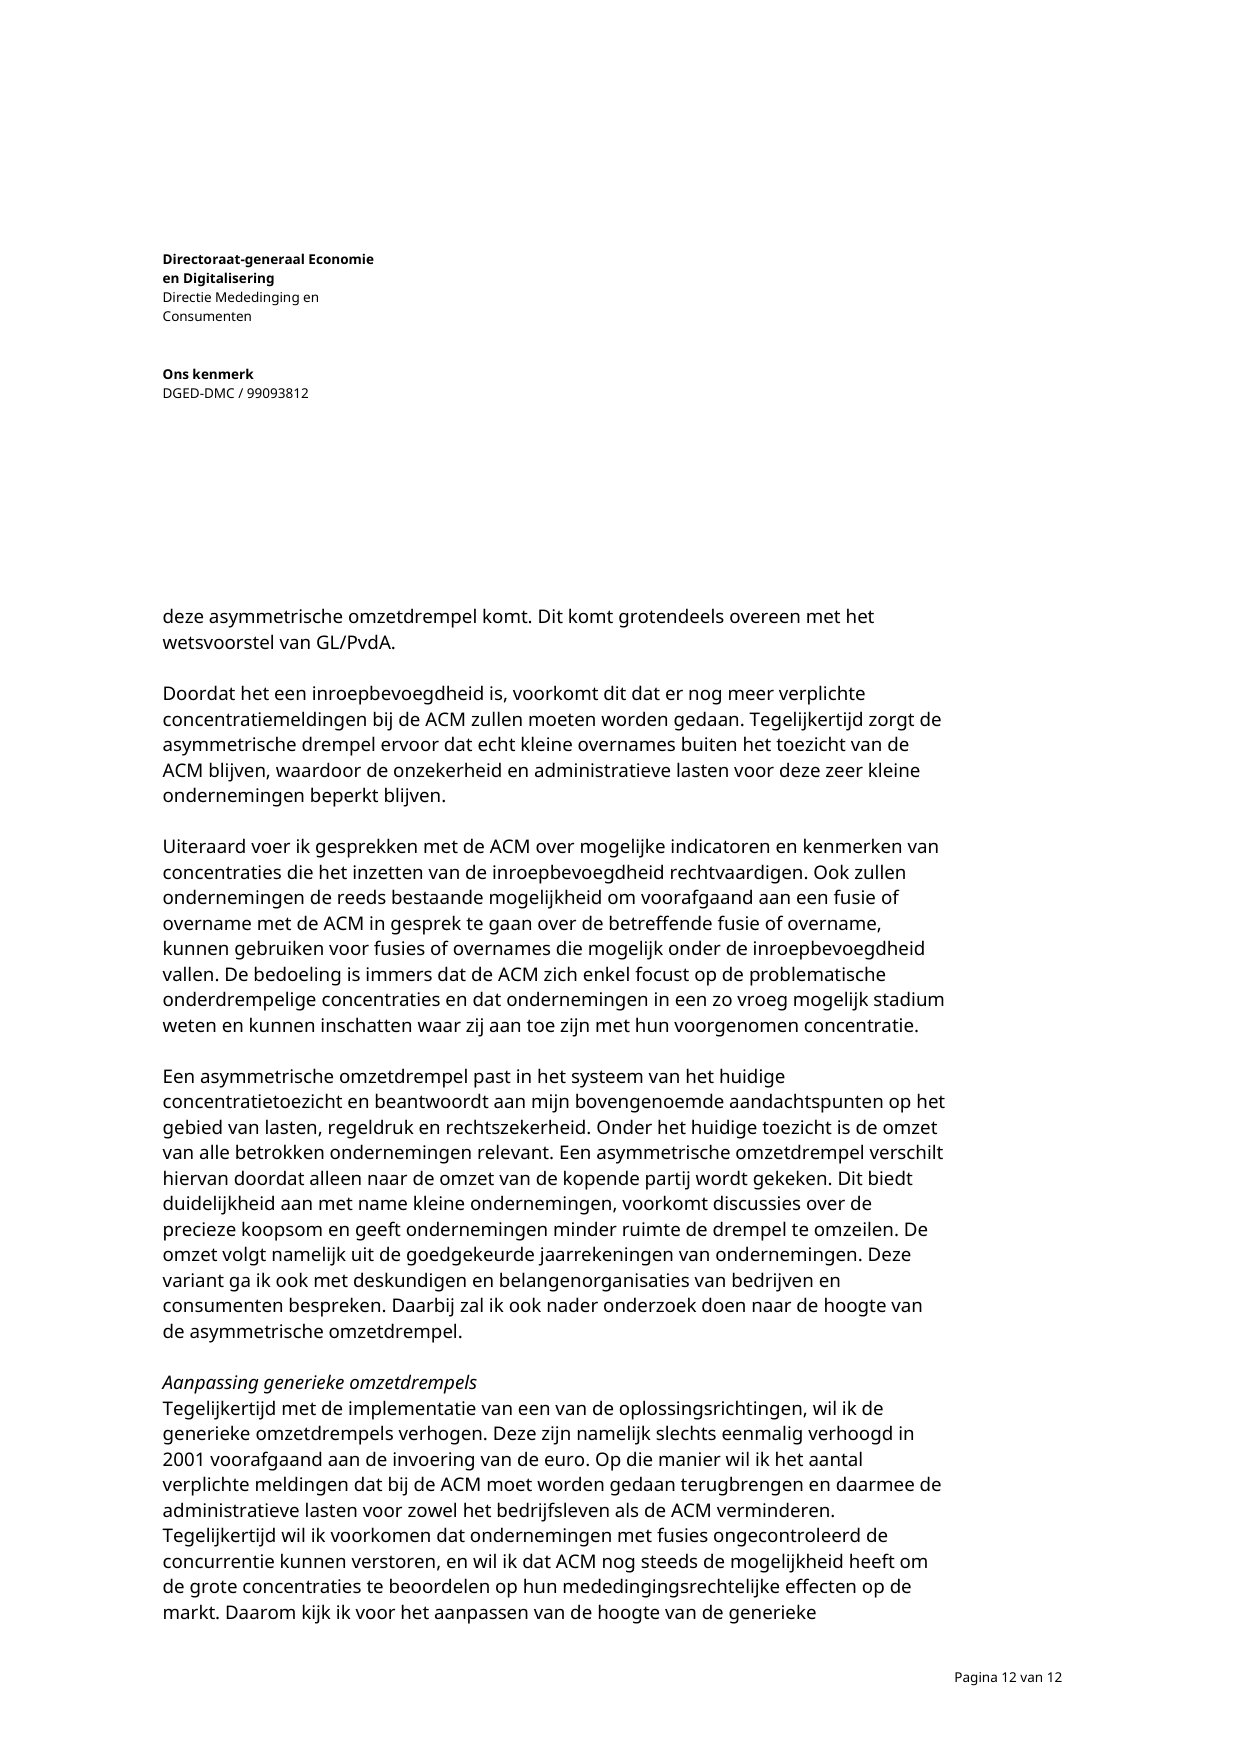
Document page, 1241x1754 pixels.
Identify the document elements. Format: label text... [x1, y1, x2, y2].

text Uiteraard voer ik gesprekken met de ACM over mogelijke indicatoren en kenmerken van concentraties die het inzetten van de inroepbevoegdheid rechtvaardigen. Ook zullen ondernemingen de reeds bestaande mogelijkheid om voorafgaand aan een fusie of overname met de ACM in gesprek te gaan over de betreffende fusie of overname, kunnen gebruiken voor fusies of overnames die mogelijk onder de inroepbevoegdheid vallen. De bedoeling is immers dat de ACM zich enkel focust op de problematische onderdrempelige concentraties en dat ondernemingen in een zo vroeg mogelijk stadium weten en kunnen inschatten waar zij aan toe zijn met hun voorgenomen concentratie. [162, 833, 947, 1038]
text Een asymmetrische omzetdrempel past in het systeem van het huidige concentratietoezicht en beantwoordt aan mijn bovengenoemde aandachtspunten op het gebied van lasten, regeldruk en rechtszekerheid. Onder het huidige toezicht is de omzet van alle betrokken ondernemingen relevant. Een asymmetrische omzetdrempel verschilt hiervan doordat alleen naar de omzet van de kopende partij wordt gekeken. Dit biedt duidelijkheid aan met name kleine ondernemingen, voorkomt discussies over de precieze koopsom en geeft ondernemingen minder ruimte de drempel te omzeilen. De omzet volgt namelijk uit de goedgekeurde jaarrekeningen van ondernemingen. Deze variant ga ik ook met deskundigen en belangenorganisaties van bedrijven en consumenten bespreken. Daarbij zal ik ook nader onderzoek doen naar de hoogte van de asymmetrische omzetdrempel. [162, 1063, 947, 1344]
text Doordat het een inroepbevoegdheid is, voorkomt dit dat er nog meer verplichte concentratiemeldingen bij de ACM zullen moeten worden gedaan. Tegelijkertijd zorgt de asymmetrische drempel ervoor dat echt kleine overnames buiten het toezicht van de ACM blijven, waardoor de onzekerheid en administratieve lasten voor deze zeer kleine ondernemingen beperkt blijven. [162, 680, 947, 808]
text Tegelijkertijd met de implementatie van een van de oplossingsrichtingen, wil ik de generieke omzetdrempels verhogen. Deze zijn namelijk slechts eenmalig verhoogd in 2001 voorafgaand aan de invoering van de euro. Op die manier wil ik het aantal verplichte meldingen dat bij de ACM moet worden gedaan terugbrengen en daarmee de administratieve lasten voor zowel het bedrijfsleven als de ACM verminderen. Tegelijkertijd wil ik voorkomen dat ondernemingen met fusies ongecontroleerd de concurrentie kunnen verstoren, en wil ik dat ACM nog steeds de mogelijkheid heeft om de grote concentraties te beoordelen op hun mededingingsrechtelijke effecten op de markt. Daarom kijk ik voor het aanpassen van de hoogte van de generieke omzetdrempels goed naar de concentratiezaken die de ACM de afgelopen jaren heeft beoordeeld en hoe hoog de omzetten in de meest problematische zaken waren. Op basis daarvan denk ik er op dit moment aan om de generieke omzetdrempels die gelden voor zowel de overnemende als de overgenomen onderneming te verhogen van EUR 30 miljoen naar in ieder geval EUR 50 miljoen. Dit kan prima, omdat in samenhang met een inroepbevoegdheid voor kleinere overnames, de ACM altijd de mogelijkheid blijft behouden om de problematische overnames te in te roepen en te beoordelen. De ACM heeft al aangegeven hier ook voorstander van te zijn, vanwege dezelfde redenen. Hierbij heb ik ook oog voor de gevolgen voor de zorgmarkt. De combinatie van aanpassingen van het fusietoezicht door de ACM in de zorg moet dusdanig zijn dat het toezicht netto versterkt wordt en niet afneemt. [162, 1395, 947, 1624]
text Aanpassing generieke omzetdrempels [162, 1369, 947, 1395]
text Mijn voorkeur gaat uit naar een inroepbevoegdheid voor de ACM, waarbij er een asymmetrische omzetdrempel wordt ingesteld. De ACM kan dan in principe iedere concentratie inroepen als zij het vermoeden heeft dat deze concentratie de mededinging zou kunnen belemmeren én als één van de bij de concentratie betrokken ondernemingen (doorgaans de overnemende partij) een hoge omzet behaalt die boven deze asymmetrische omzetdrempel komt. Dit komt grotendeels overeen met het wetsvoorstel van GL/PvdA. [162, 604, 947, 655]
